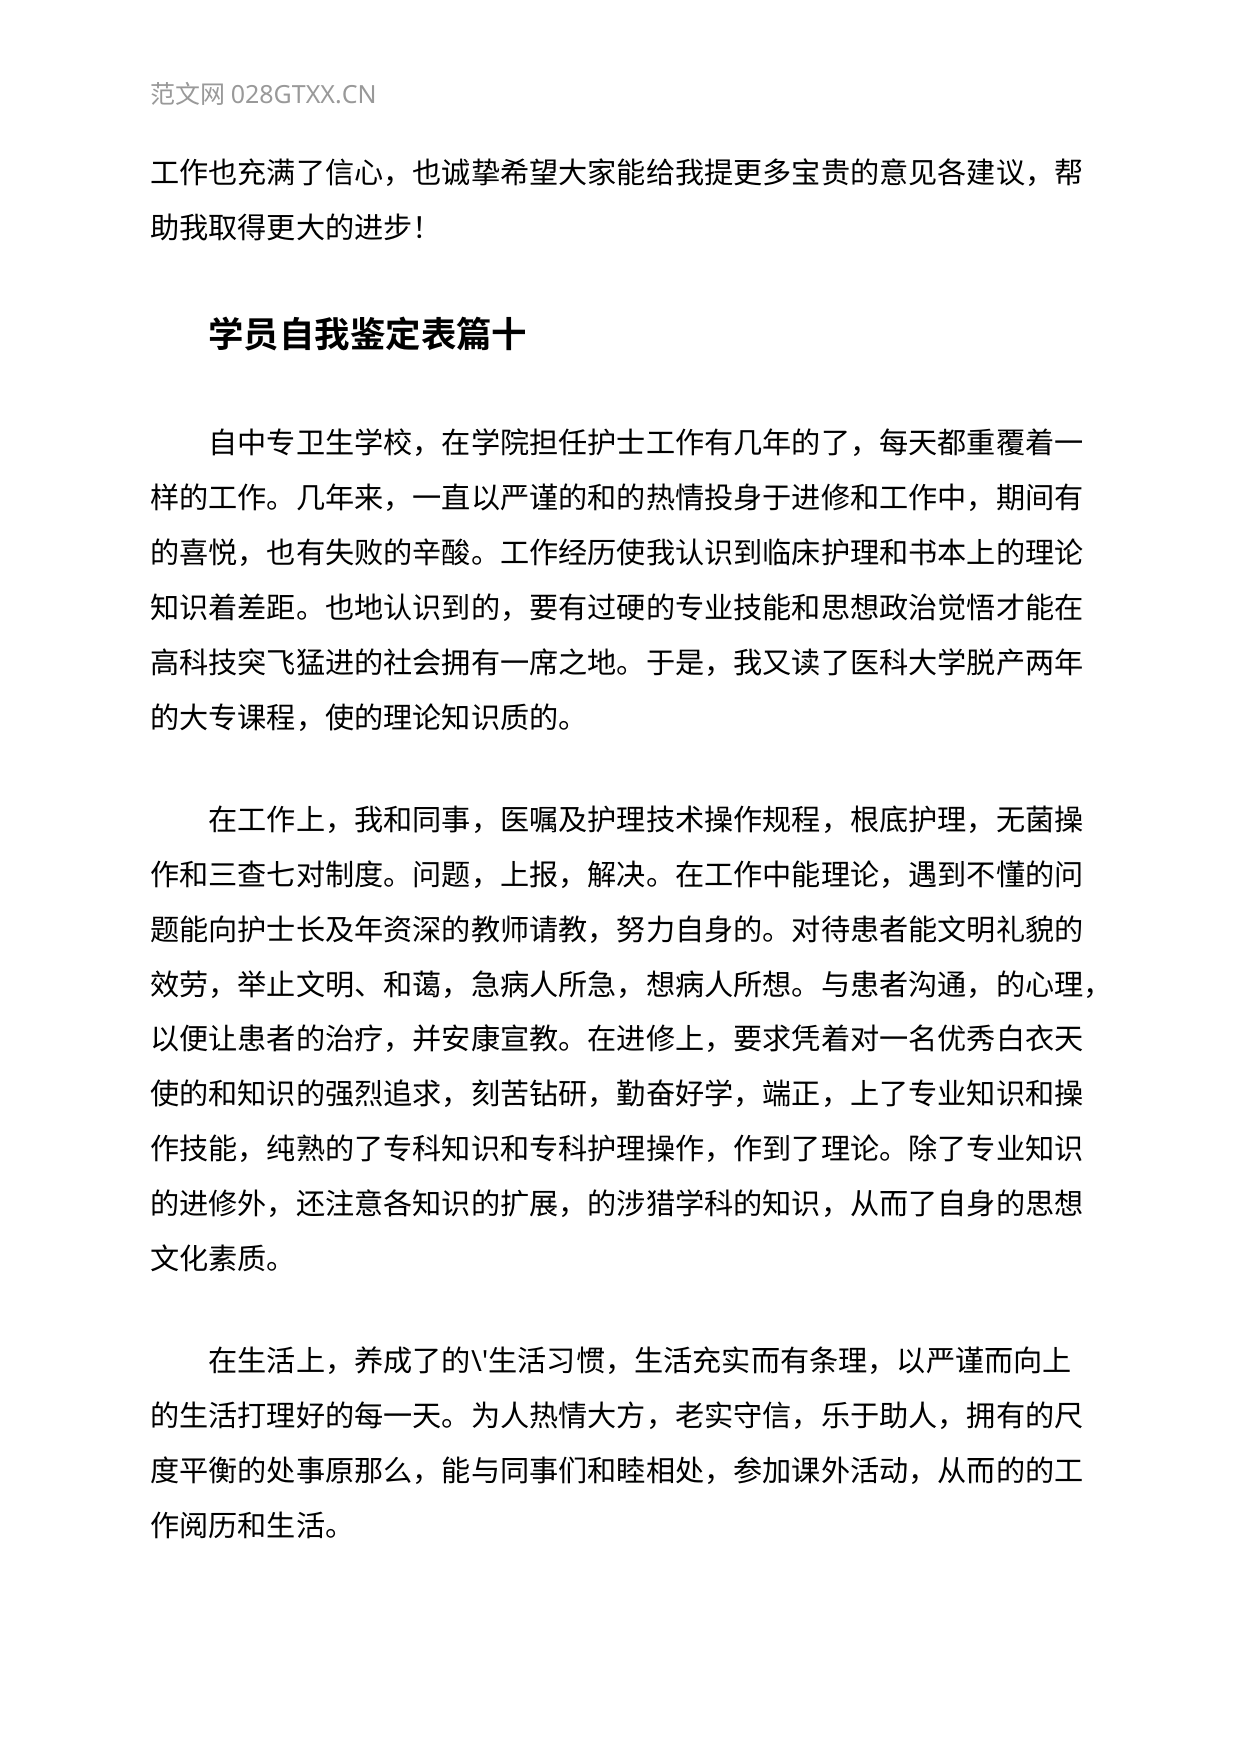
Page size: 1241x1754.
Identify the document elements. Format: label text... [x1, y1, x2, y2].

text 在工作上，我和同事，医嘱及护理技术操作规程，根底护理，无菌操作和三查七对制度。问题，上报，解决。在工作中能理论，遇到不懂的问题能向护士长及年资深的教师请教，努力自身的。对待患者能文明礼貌的效劳，举止文明、和蔼，急病人所急，想病人所想。与患者沟通，的心理，以便让患者的治疗，并安康宣教。在进修上，要求凭着对一名优秀白衣天使的和知识的强烈追求，刻苦钻研，勤奋好学，端正，上了专业知识和操作技能，纯熟的了专科知识和专科护理操作，作到了理论。除了专业知识的进修外，还注意各知识的扩展，的涉猎学科的知识，从而了自身的思想文化素质。 [150, 796, 1090, 1278]
text 学员自我鉴定表篇十 [150, 307, 1090, 358]
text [150, 150, 1090, 247]
text 自中专卫生学校，在学院担任护士工作有几年的了，每天都重覆着一样的工作。几年来，一直以严谨的和的热情投身于进修和工作中，期间有的喜悦，也有失败的辛酸。工作经历使我认识到临床护理和书本上的理论知识着差距。也地认识到的，要有过硬的专业技能和思想政治觉悟才能在高科技突飞猛进的社会拥有一席之地。于是，我又读了医科大学脱产两年的大专课程，使的理论知识质的。 [150, 420, 1090, 737]
text 在生活上，养成了的\'生活习惯，生活充实而有条理，以严谨而向上的生活打理好的每一天。为人热情大方，老实守信，乐于助人，拥有的尺度平衡的处事原那么，能与同事们和睦相处，参加课外活动，从而的的工作阅历和生活。 [150, 1337, 1090, 1544]
